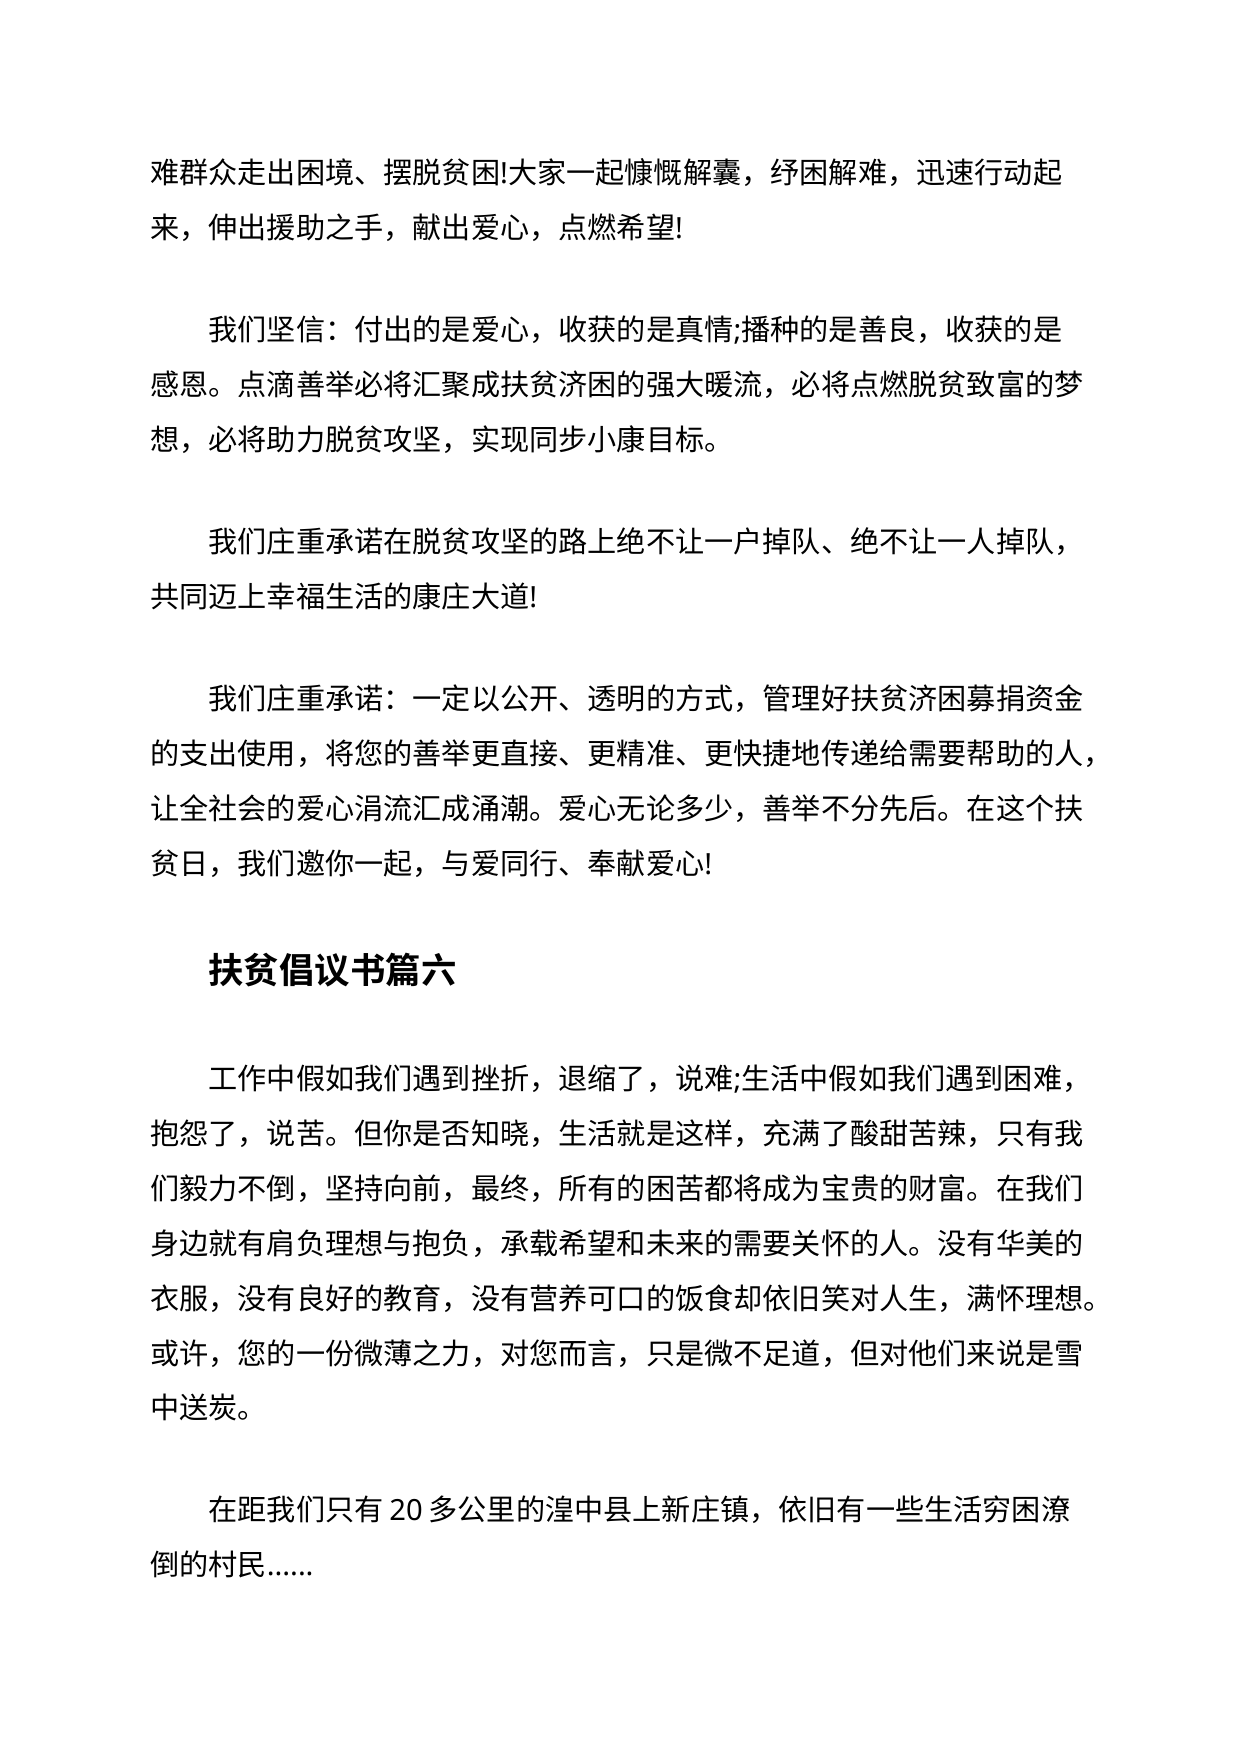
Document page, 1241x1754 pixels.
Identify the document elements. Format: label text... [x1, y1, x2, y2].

text 在距我们只有20多公里的湟中县上新庄镇，依旧有一些生活穷困潦倒的村民...... [150, 1487, 1090, 1584]
text 扶贫倡议书篇六 [150, 942, 1090, 993]
text 我们庄重承诺：一定以公开、透明的方式，管理好扶贫济困募捐资金的支出使用，将您的善举更直接、更精准、更快捷地传递给需要帮助的人，让全社会的爱心涓流汇成涌潮。爱心无论多少，善举不分先后。在这个扶贫日，我们邀你一起，与爱同行、奉献爱心! [150, 676, 1090, 883]
text 我们坚信：付出的是爱心，收获的是真情;播种的是善良，收获的是感恩。点滴善举必将汇聚成扶贫济困的强大暖流，必将点燃脱贫致富的梦想，必将助力脱贫攻坚，实现同步小康目标。 [150, 307, 1090, 459]
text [150, 150, 1090, 247]
text 工作中假如我们遇到挫折，退缩了，说难;生活中假如我们遇到困难，抱怨了，说苦。但你是否知晓，生活就是这样，充满了酸甜苦辣，只有我们毅力不倒，坚持向前，最终，所有的困苦都将成为宝贵的财富。在我们身边就有肩负理想与抱负，承载希望和未来的需要关怀的人。没有华美的衣服，没有良好的教育，没有营养可口的饭食却依旧笑对人生，满怀理想。或许，您的一份微薄之力，对您而言，只是微不足道，但对他们来说是雪中送炭。 [150, 1056, 1090, 1427]
text 我们庄重承诺在脱贫攻坚的路上绝不让一户掉队、绝不让一人掉队，共同迈上幸福生活的康庄大道! [150, 519, 1090, 616]
